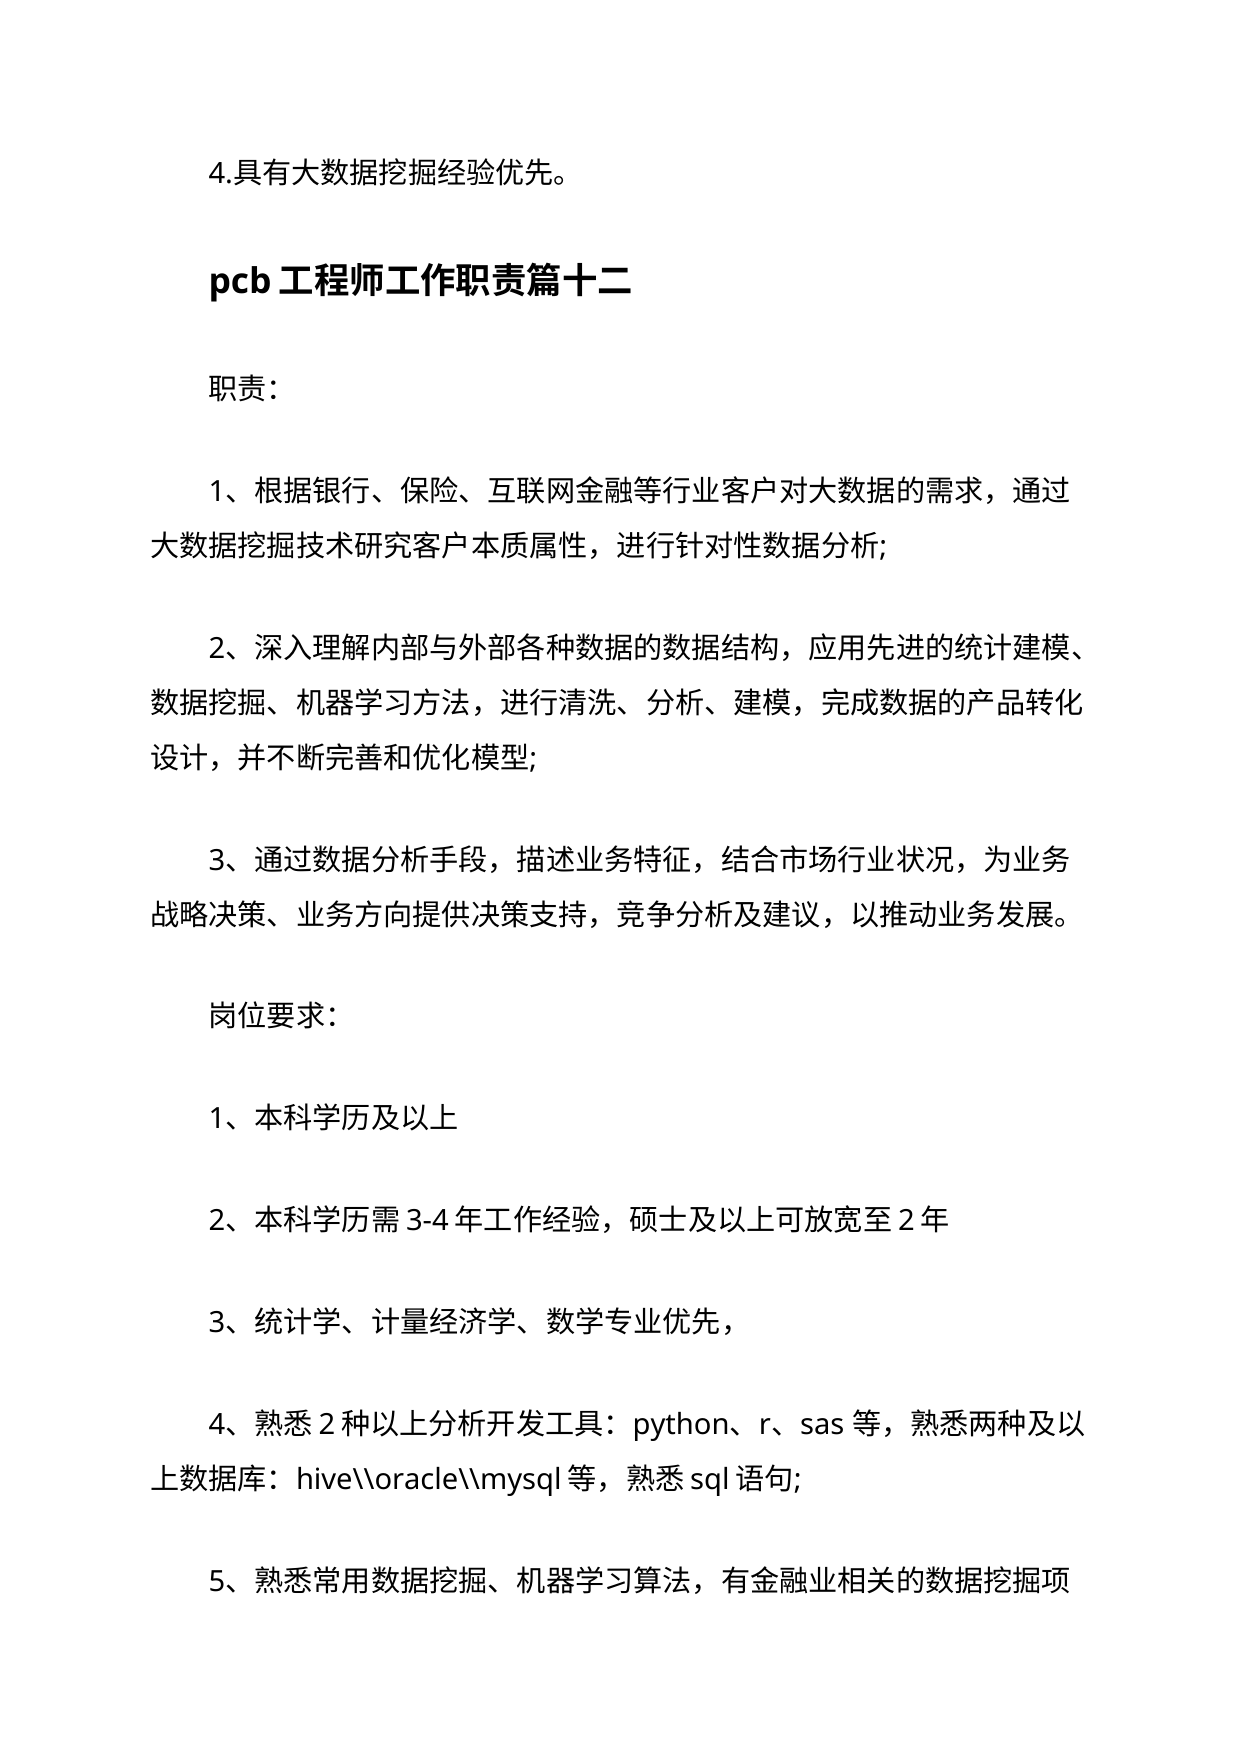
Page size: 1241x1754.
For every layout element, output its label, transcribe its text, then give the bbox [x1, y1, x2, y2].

text 1、本科学历及以上 [150, 1095, 1090, 1137]
text 2、本科学历需3-4年工作经验，硕士及以上可放宽至2年 [150, 1197, 1090, 1239]
text 岗位要求： [150, 993, 1090, 1035]
text 2、深入理解内部与外部各种数据的数据结构，应用先进的统计建模、数据挖掘、机器学习方法，进行清洗、分析、建模，完成数据的产品转化设计，并不断完善和优化模型; [150, 624, 1090, 777]
text 4、熟悉2种以上分析开发工具：python、r、sas 等，熟悉两种及以上数据库：hive\\oracle\\mysql等，熟悉sql语句; [150, 1401, 1090, 1498]
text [150, 1558, 1090, 1600]
text 3、通过数据分析手段，描述业务特征，结合市场行业状况，为业务战略决策、业务方向提供决策支持，竞争分析及建议，以推动业务发展。 [150, 836, 1090, 933]
text pcb工程师工作职责篇十二 [150, 252, 1090, 303]
text 4.具有大数据挖掘经验优先。 [150, 150, 1090, 192]
text 3、统计学、计量经济学、数学专业优先， [150, 1299, 1090, 1341]
text 1、根据银行、保险、互联网金融等行业客户对大数据的需求，通过大数据挖掘技术研究客户本质属性，进行针对性数据分析; [150, 467, 1090, 565]
text 职责： [150, 366, 1090, 408]
